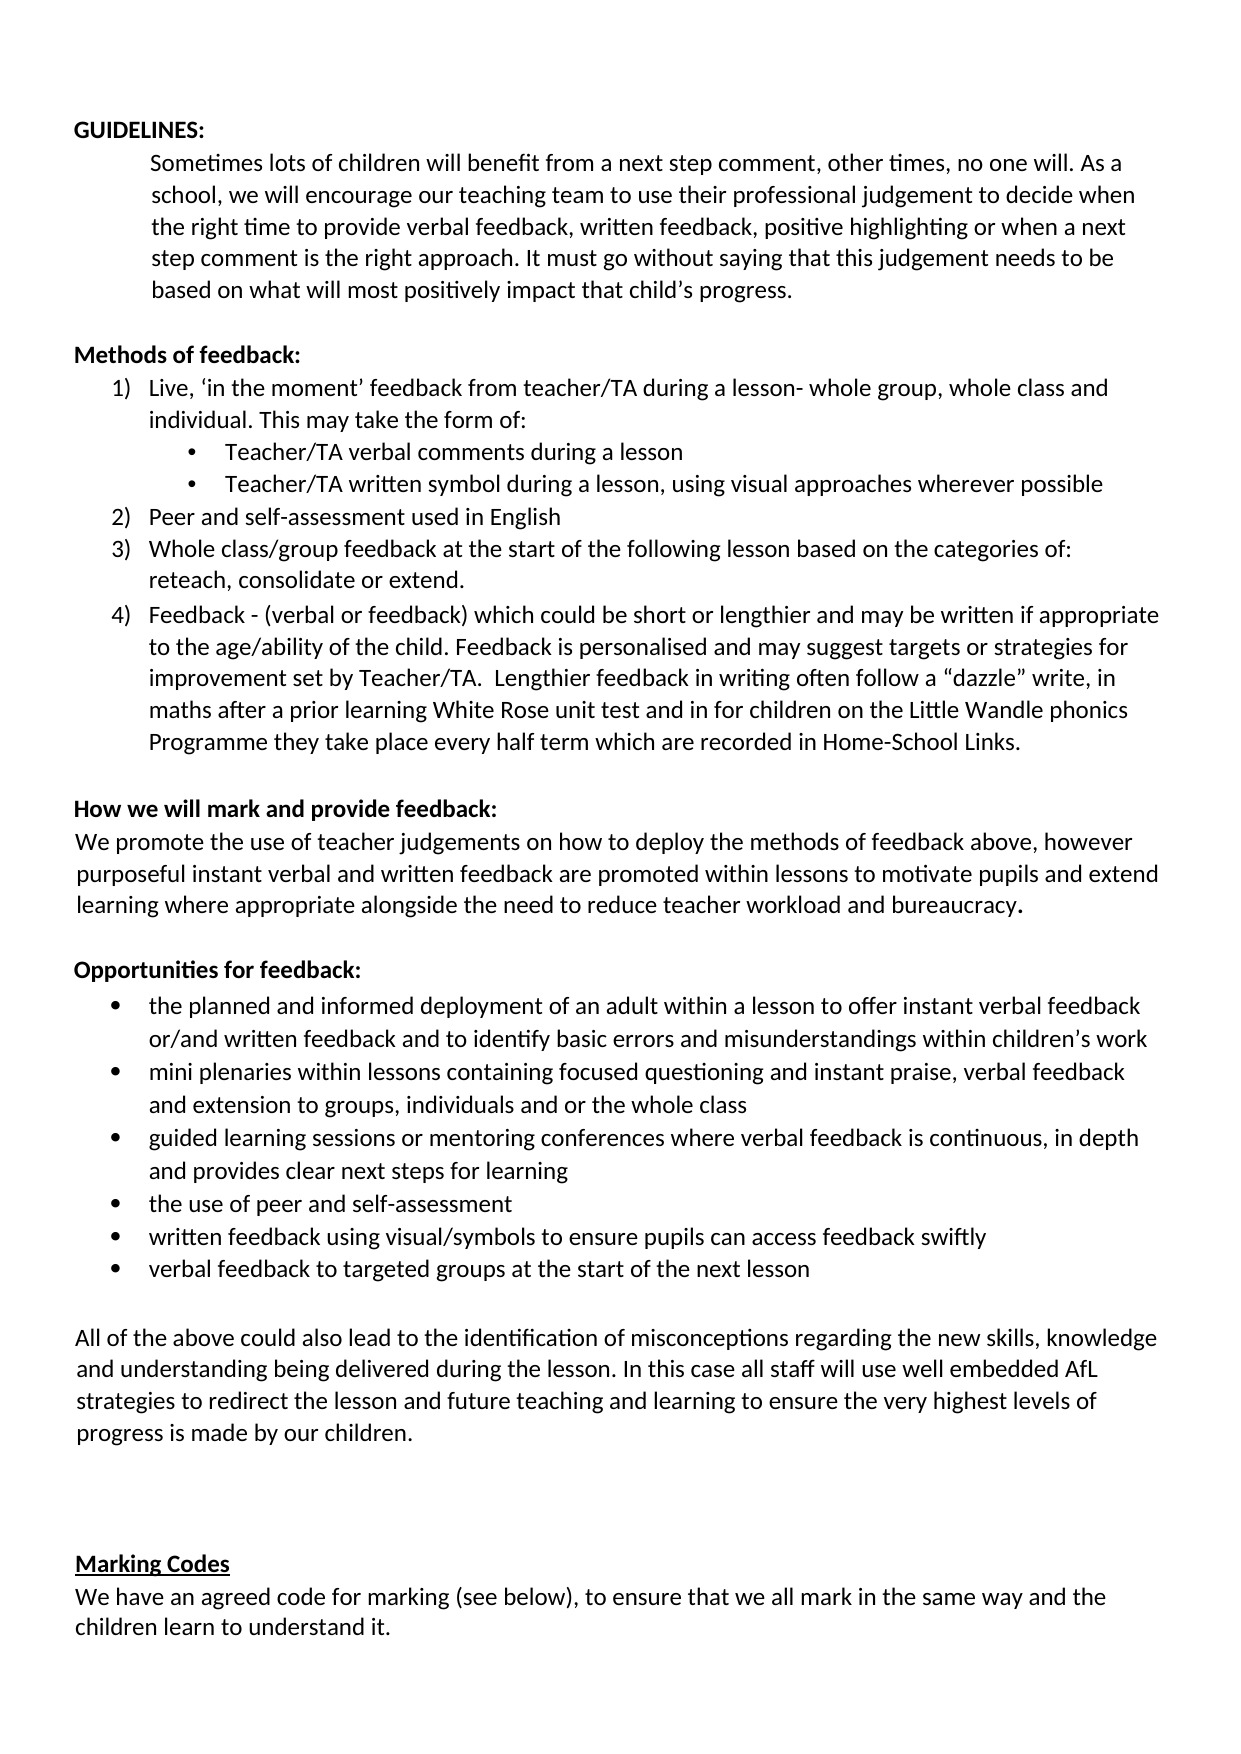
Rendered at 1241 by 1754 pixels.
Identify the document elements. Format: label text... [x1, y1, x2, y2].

text Methods of feedback: [73, 339, 1161, 370]
list Teacher/TA verbal comments during a lesson [187, 436, 1161, 467]
text Sometimes lots of children will benefit from a next step comment, other times, no one will. As a school, we will encourage our teaching team to use their professional judgement to decide when the right time to provide verbal feedback, written feedback, positive highlighting or when a next step comment is the right approach. It must go without saying that this judgement needs to be based on what will most positively impact that child’s progress. [150, 147, 1161, 304]
list mini plenaries within lessons containing focused questioning and instant praise, verbal feedback and extension to groups, individuals and or the whole class [111, 1056, 1161, 1119]
text We promote the use of teacher judgements on how to deploy the methods of feedback above, however purposeful instant verbal and written feedback are promoted within lessons to motivate pupils and extend learning where appropriate alongside the need to reduce teacher workload and bureaucracy. [75, 826, 1161, 920]
list written feedback using visual/symbols to ensure pupils can access feedback swiftly [111, 1221, 1161, 1251]
list Peer and self-assessment used in English [111, 501, 1161, 531]
list Teacher/TA written symbol during a lesson, using visual approaches wherever possible [187, 468, 1161, 499]
list the planned and informed deployment of an adult within a lesson to offer instant verbal feedback or/and written feedback and to identify basic errors and misunderstandings within children’s work [111, 990, 1161, 1054]
list Whole class/group feedback at the start of the following lesson based on the categories of: reteach, consolidate or extend. [111, 533, 1161, 595]
text Marking Codes [75, 1548, 1161, 1578]
text How we will mark and provide feedback: [73, 793, 1161, 823]
text Opportunities for feedback: [73, 955, 1161, 985]
list Live, ‘in the moment’ feedback from teacher/TA during a lesson- whole group, whole class and individual. This may take the form of: [111, 372, 1161, 434]
text GUIDELINES: [73, 114, 1161, 145]
list verbal feedback to targeted groups at the start of the next lesson [111, 1253, 1161, 1284]
list Feedback - (verbal or feedback) which could be short or lengthier and may be written if appropriate to the age/ability of the child. Feedback is personalised and may suggest targets or strategies for improvement set by Teacher/TA. Lengthier feedback in writing often follow a “dazzle” write, in maths after a prior learning White Rose unit test and in for children on the Little Wandle phonics Programme they take place every half term which are recorded in Home-School Links. [111, 599, 1161, 756]
list the use of peer and self-assessment [111, 1188, 1161, 1218]
text We have an agreed code for marking (see below), to ensure that we all mark in the same way and the children learn to understand it. [75, 1581, 1161, 1642]
text All of the above could also lead to the identification of misconceptions regarding the new skills, knowledge and understanding being delivered during the lesson. In this case all staff will use well embedded AfL strategies to redirect the lesson and future teaching and learning to ensure the very highest levels of progress is made by our children. [75, 1322, 1161, 1447]
list guided learning sessions or mentoring conferences where verbal feedback is continuous, in depth and provides clear next steps for learning [111, 1122, 1161, 1185]
